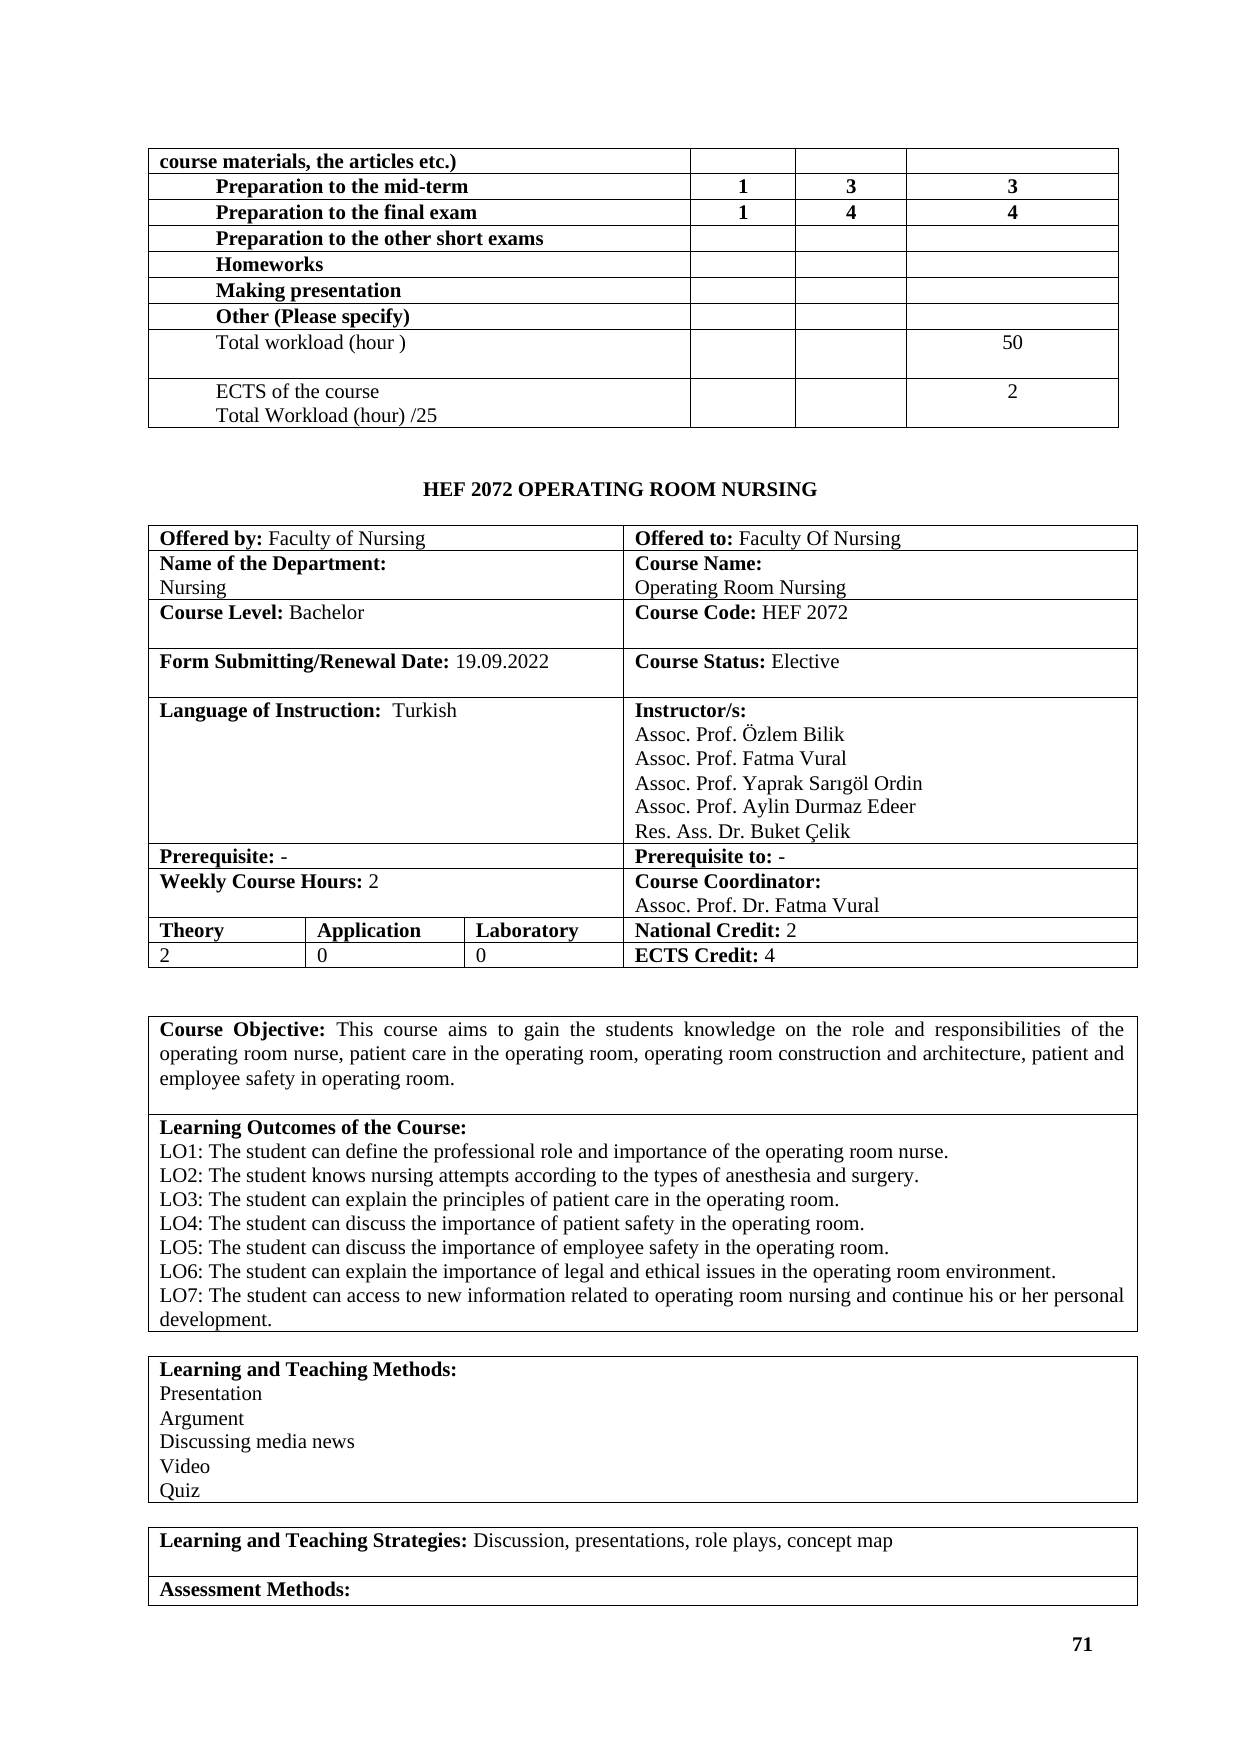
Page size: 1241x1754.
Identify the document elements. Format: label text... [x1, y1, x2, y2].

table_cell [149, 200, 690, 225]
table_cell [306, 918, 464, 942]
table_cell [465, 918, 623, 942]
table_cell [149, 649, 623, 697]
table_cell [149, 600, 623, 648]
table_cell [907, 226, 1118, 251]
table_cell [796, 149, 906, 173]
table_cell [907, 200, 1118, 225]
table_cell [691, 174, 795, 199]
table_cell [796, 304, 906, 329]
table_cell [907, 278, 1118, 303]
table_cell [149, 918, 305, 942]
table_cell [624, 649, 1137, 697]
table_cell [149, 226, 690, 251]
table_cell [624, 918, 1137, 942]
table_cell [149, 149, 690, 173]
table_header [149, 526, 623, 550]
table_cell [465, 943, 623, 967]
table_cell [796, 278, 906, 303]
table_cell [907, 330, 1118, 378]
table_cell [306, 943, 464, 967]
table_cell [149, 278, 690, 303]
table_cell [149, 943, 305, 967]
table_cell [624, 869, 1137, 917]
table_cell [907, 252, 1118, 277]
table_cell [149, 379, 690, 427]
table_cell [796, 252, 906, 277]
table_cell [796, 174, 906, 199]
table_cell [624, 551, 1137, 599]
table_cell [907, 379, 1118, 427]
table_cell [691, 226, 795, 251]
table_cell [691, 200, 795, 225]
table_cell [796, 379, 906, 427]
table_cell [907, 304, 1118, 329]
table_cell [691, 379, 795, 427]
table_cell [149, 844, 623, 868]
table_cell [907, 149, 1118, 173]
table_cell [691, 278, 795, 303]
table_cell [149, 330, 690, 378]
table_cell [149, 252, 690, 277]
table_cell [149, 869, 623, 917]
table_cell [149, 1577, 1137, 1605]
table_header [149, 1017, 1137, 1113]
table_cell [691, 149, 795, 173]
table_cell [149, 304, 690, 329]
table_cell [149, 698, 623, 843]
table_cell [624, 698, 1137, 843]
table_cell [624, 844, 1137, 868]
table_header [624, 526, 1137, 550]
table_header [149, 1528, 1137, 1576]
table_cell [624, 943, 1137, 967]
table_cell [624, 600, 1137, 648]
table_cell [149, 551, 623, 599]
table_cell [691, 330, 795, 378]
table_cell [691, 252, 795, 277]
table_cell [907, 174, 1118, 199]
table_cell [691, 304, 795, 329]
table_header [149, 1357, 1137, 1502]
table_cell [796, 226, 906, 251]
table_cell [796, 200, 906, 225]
text HEF 2072 OPERATING ROOM NURSING [148, 476, 1093, 501]
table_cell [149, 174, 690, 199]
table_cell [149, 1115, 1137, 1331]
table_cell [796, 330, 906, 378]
